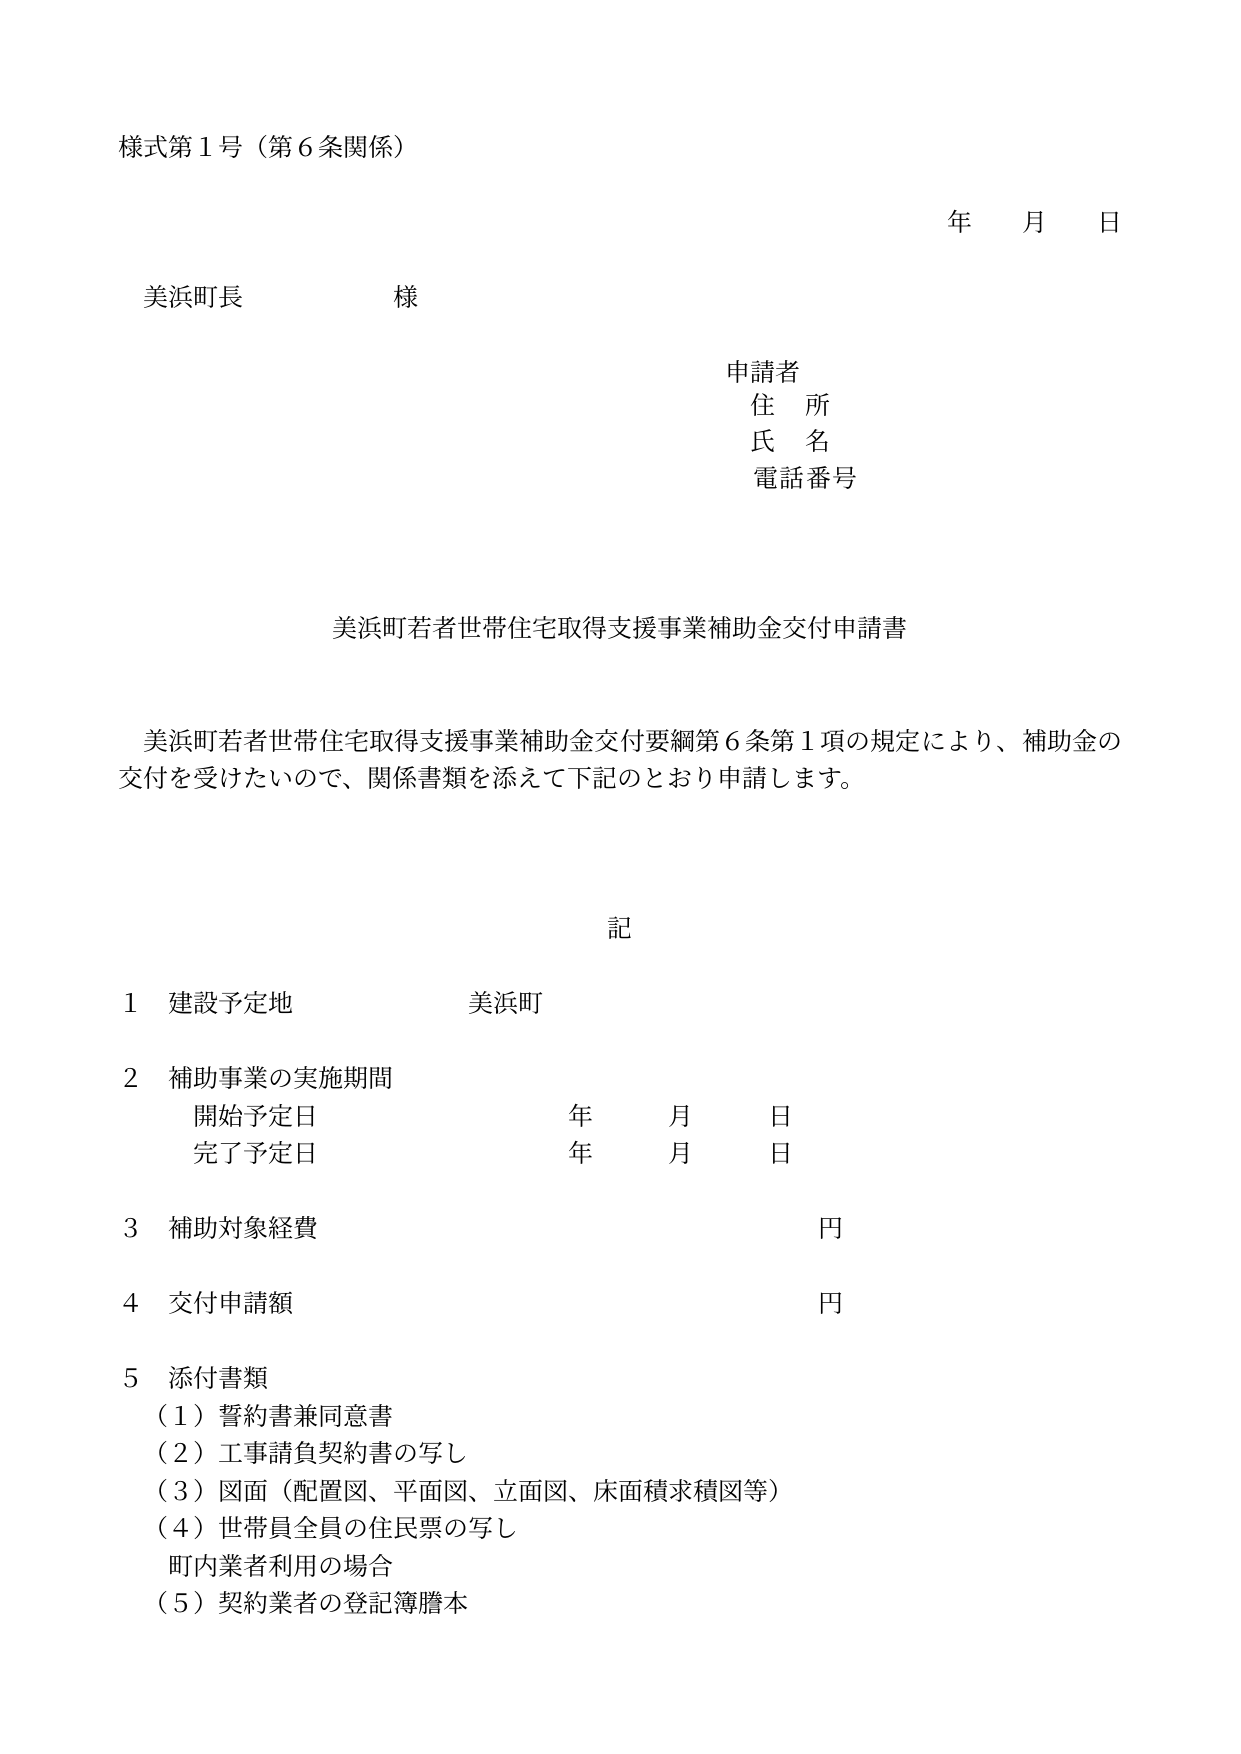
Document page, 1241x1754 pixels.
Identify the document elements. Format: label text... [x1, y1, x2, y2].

text ３ 補助対象経費 円 [118, 1208, 1122, 1246]
text （２）工事請負契約書の写し [118, 1433, 1122, 1471]
text 美浜町若者世帯住宅取得支援事業補助金交付要綱第６条第１項の規定により、補助金の交付を受けたいので、関係書類を添えて下記のとおり申請します。 [118, 721, 1122, 796]
text ４ 交付申請額 円 [118, 1283, 1122, 1321]
text 美浜町若者世帯住宅取得支援事業補助金交付申請書 [118, 608, 1122, 646]
subtitle 記 [118, 908, 1122, 946]
text 電話番号 [118, 458, 1122, 496]
text （５）契約業者の登記簿謄本 [118, 1583, 1122, 1621]
text 様式第１号（第６条関係） [118, 127, 1122, 164]
text （４）世帯員全員の住民票の写し [118, 1508, 1122, 1546]
text （３）図面（配置図、平面図、立面図、床面積求積図等） [118, 1471, 1122, 1508]
text （１）誓約書兼同意書 [118, 1396, 1122, 1433]
text 氏名 [118, 421, 1122, 458]
text 美浜町長 様 [118, 277, 1122, 314]
text ２ 補助事業の実施期間 [118, 1058, 1122, 1096]
text １ 建設予定地 美浜町 [118, 983, 1122, 1021]
text 町内業者利用の場合 [118, 1546, 1122, 1583]
text 申請者 [118, 352, 1122, 389]
text 年 月 日 [118, 202, 1122, 239]
text 完了予定日 年 月 日 [118, 1133, 1122, 1171]
text 住所 [118, 389, 1122, 421]
text ５ 添付書類 [118, 1358, 1122, 1396]
text 開始予定日 年 月 日 [118, 1096, 1122, 1133]
